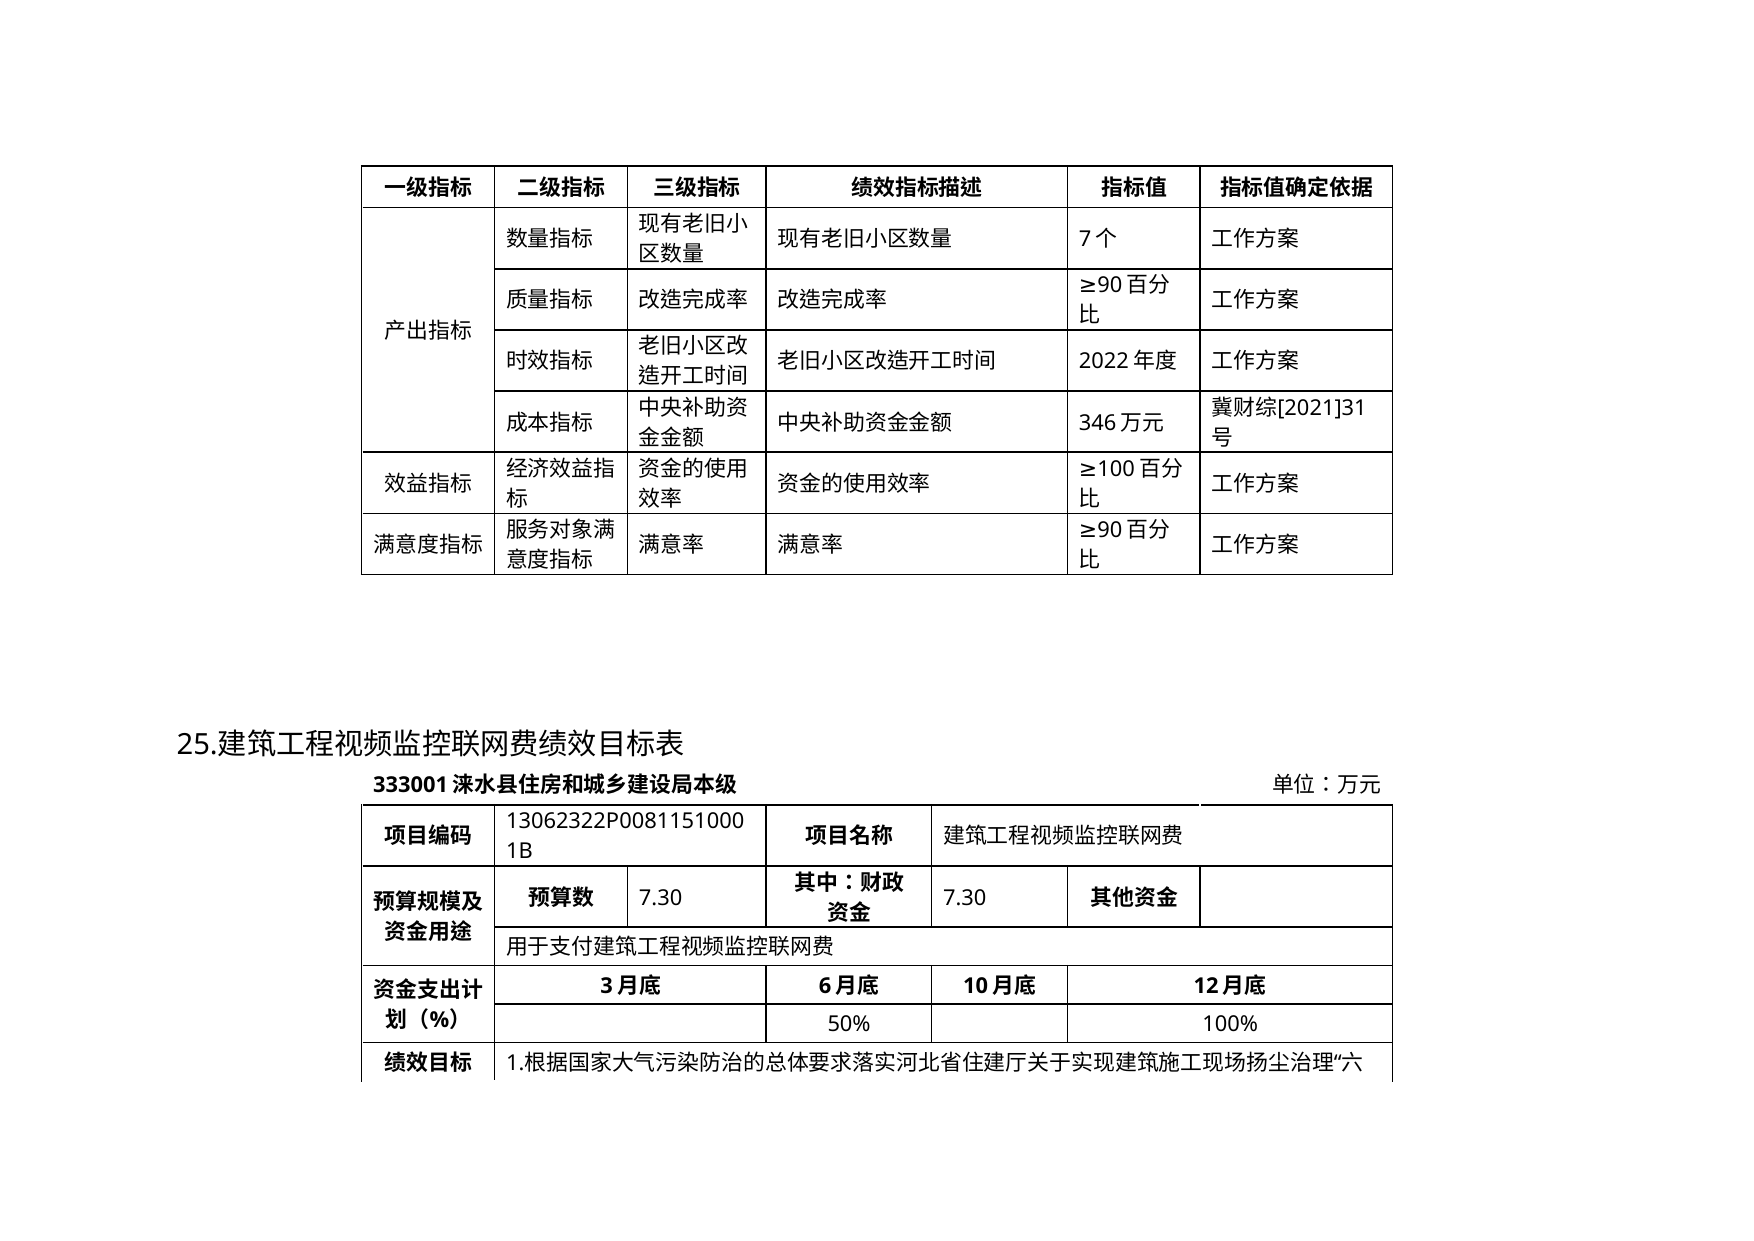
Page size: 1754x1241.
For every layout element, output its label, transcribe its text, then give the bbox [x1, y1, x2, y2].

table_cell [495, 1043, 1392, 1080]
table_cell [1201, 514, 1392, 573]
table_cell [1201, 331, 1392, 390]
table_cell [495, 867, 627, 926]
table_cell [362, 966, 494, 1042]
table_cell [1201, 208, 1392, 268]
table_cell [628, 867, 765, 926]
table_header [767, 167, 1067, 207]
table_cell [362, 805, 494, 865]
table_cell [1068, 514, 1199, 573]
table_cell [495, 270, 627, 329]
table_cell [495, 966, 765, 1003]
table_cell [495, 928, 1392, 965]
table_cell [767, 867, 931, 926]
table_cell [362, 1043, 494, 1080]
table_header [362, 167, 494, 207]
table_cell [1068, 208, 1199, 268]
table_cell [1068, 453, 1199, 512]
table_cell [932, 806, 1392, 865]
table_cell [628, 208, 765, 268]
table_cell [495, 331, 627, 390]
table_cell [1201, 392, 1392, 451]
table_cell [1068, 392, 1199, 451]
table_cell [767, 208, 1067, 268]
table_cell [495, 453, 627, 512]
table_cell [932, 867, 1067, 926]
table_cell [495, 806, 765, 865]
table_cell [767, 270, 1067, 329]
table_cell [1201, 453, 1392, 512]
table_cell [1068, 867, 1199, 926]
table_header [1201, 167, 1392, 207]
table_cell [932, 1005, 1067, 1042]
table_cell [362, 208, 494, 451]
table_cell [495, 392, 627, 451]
text 25.建筑工程视频监控联网费绩效目标表 [118, 723, 1636, 763]
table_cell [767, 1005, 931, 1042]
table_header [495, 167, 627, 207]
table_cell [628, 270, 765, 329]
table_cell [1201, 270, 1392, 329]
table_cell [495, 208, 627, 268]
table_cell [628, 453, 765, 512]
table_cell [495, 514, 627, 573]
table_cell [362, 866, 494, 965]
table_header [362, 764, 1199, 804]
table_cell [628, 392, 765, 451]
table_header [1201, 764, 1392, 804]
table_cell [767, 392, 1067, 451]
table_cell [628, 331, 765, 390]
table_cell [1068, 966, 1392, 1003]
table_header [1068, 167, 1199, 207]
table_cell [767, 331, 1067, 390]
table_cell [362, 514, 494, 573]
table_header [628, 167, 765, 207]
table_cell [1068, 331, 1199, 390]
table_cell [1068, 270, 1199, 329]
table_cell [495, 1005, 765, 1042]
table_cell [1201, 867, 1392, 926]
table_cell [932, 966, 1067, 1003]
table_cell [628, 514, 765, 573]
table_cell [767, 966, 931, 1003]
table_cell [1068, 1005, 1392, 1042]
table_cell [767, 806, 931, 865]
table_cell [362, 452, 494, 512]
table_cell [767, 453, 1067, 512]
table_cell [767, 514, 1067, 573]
